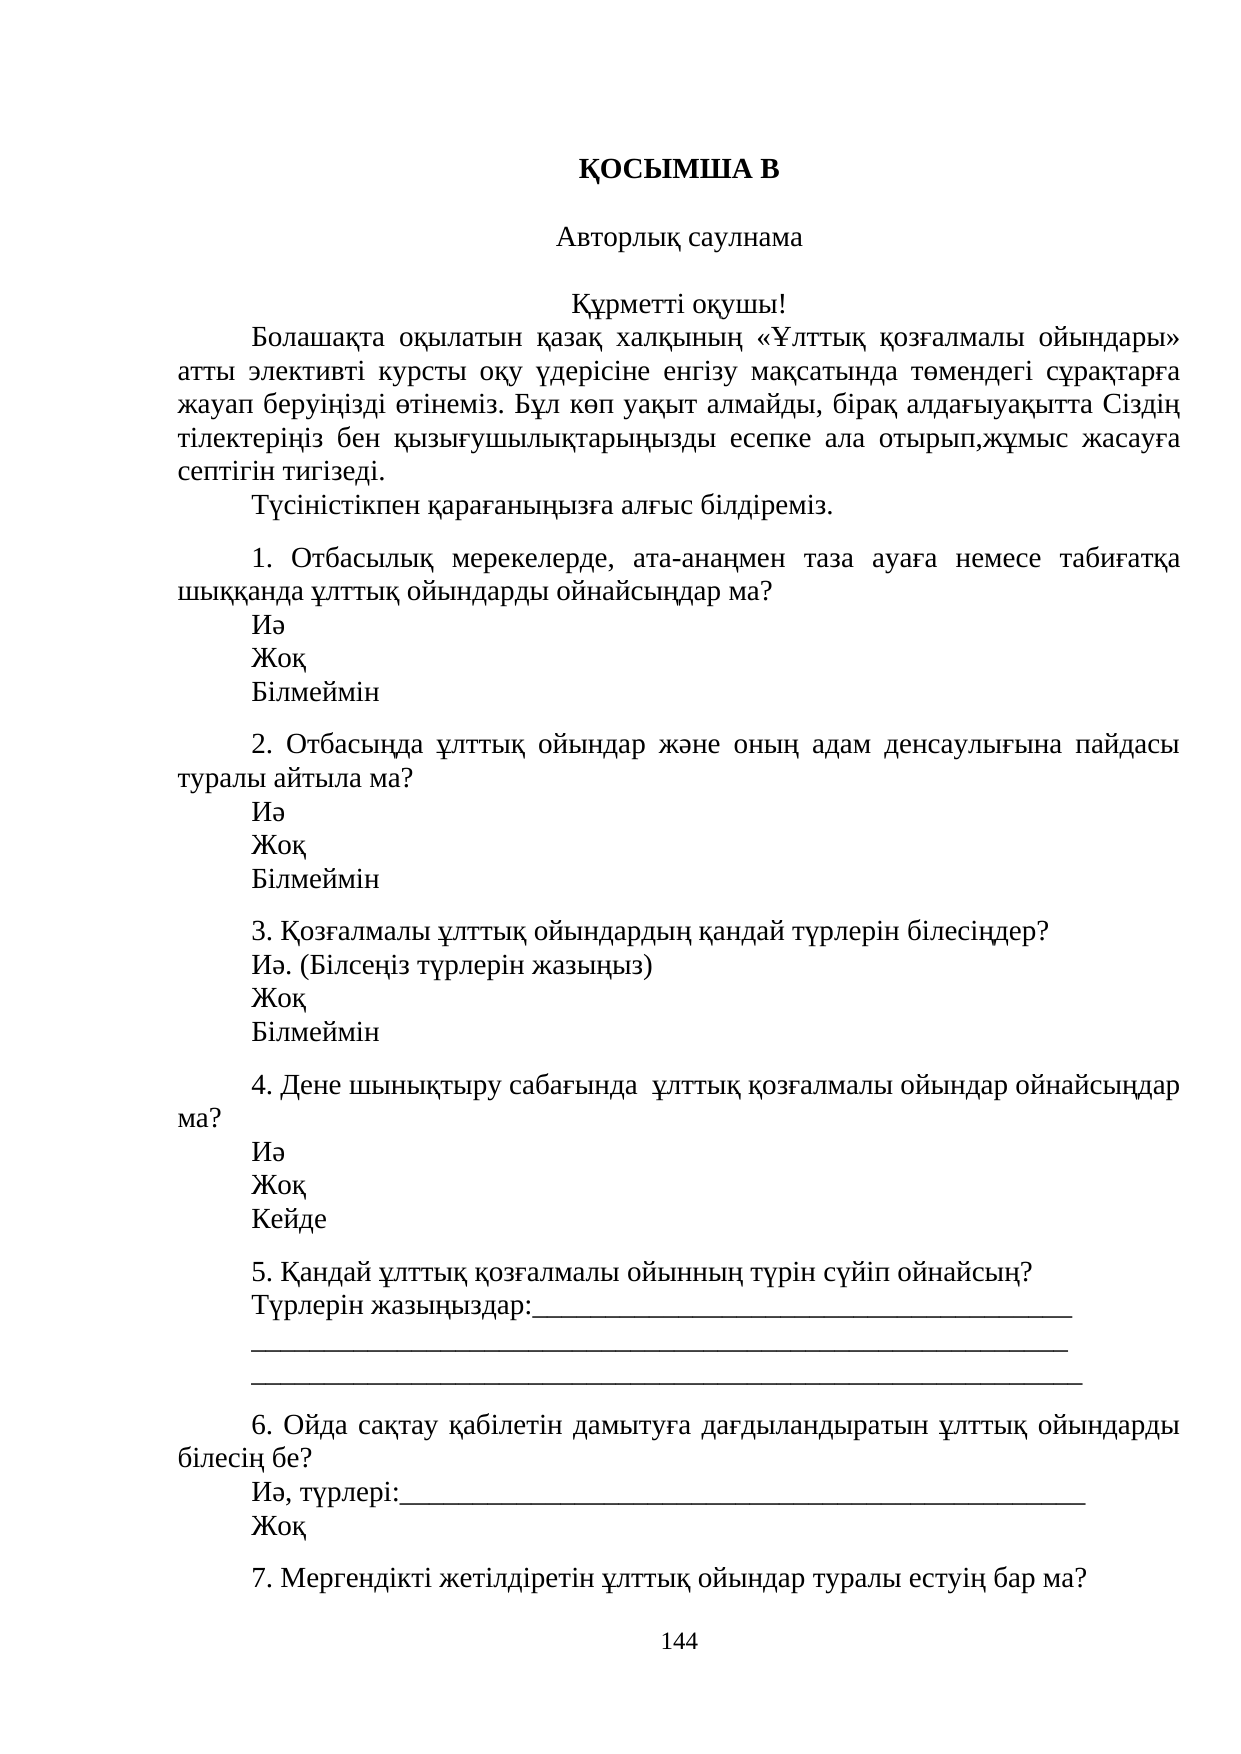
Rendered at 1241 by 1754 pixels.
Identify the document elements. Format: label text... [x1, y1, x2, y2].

text Авторлық саулнама [177, 219, 1181, 252]
text ҚОСЫМША В [177, 152, 1181, 185]
text Иә [177, 607, 1181, 640]
text Иә. (Білсеңіз түрлерін жазыңыз) [177, 947, 1181, 981]
text 2. Отбасыңда ұлттық ойындар және оның адам денсаулығына пайдасы туралы айтыла ма? [177, 727, 1181, 794]
text 3. Қозғалмалы ұлттық ойындардың қандай түрлерін білесіңдер? [177, 913, 1181, 947]
text Жоқ [177, 827, 1181, 861]
text 4. Дене шынықтыру сабағында ұлттық қозғалмалы ойындар ойнайсыңдар ма? [177, 1067, 1181, 1134]
text _________________________________________________________ [177, 1354, 1181, 1388]
text Иә [177, 1134, 1181, 1167]
text Кейде [177, 1201, 1181, 1234]
text 1. Отбасылық мерекелерде, ата-анаңмен таза ауаға немесе табиғатқа шыққанда ұлттық ойындарды ойнайсыңдар ма? [177, 540, 1181, 607]
text Түсіністікпен қарағаныңызға алғыс білдіреміз. [177, 487, 1181, 521]
text Білмеймін [177, 861, 1181, 894]
text Білмеймін [177, 674, 1181, 707]
text Құрметті оқушы! [177, 286, 1181, 319]
text Болашақта оқылатын қазақ халқының «Ұлттық қозғалмалы ойындары» атты элективті курсты оқу үдерісіне енгізу мақсатында төмендегі сұрақтарға жауап беруіңізді өтінеміз. Бұл көп уақыт алмайды, бірақ алдағыуақытта Сіздің тілектеріңіз бен қызығушылықтарыңызды есепке ала отырып,жұмыс жасауға септігін тигізеді. [177, 319, 1181, 487]
text Иә, түрлері:_______________________________________________ [177, 1474, 1181, 1508]
text Жоқ [177, 640, 1181, 674]
text 5. Қандай ұлттық қозғалмалы ойынның түрін сүйіп ойнайсың? [177, 1254, 1181, 1287]
text Түрлерін жазыңыздар:_____________________________________ [177, 1287, 1181, 1321]
text Жоқ [177, 981, 1181, 1014]
text 6. Ойда сақтау қабілетін дамытуға дағдыландыратын ұлттық ойындарды білесің бе? [177, 1407, 1181, 1474]
text Жоқ [177, 1167, 1181, 1201]
text Жоқ [177, 1508, 1181, 1541]
text Иә [177, 794, 1181, 827]
text 7. Мергендікті жетілдіретін ұлттық ойындар туралы естуің бар ма? [177, 1560, 1181, 1594]
text Білмеймін [177, 1014, 1181, 1048]
text ________________________________________________________ [177, 1321, 1181, 1354]
